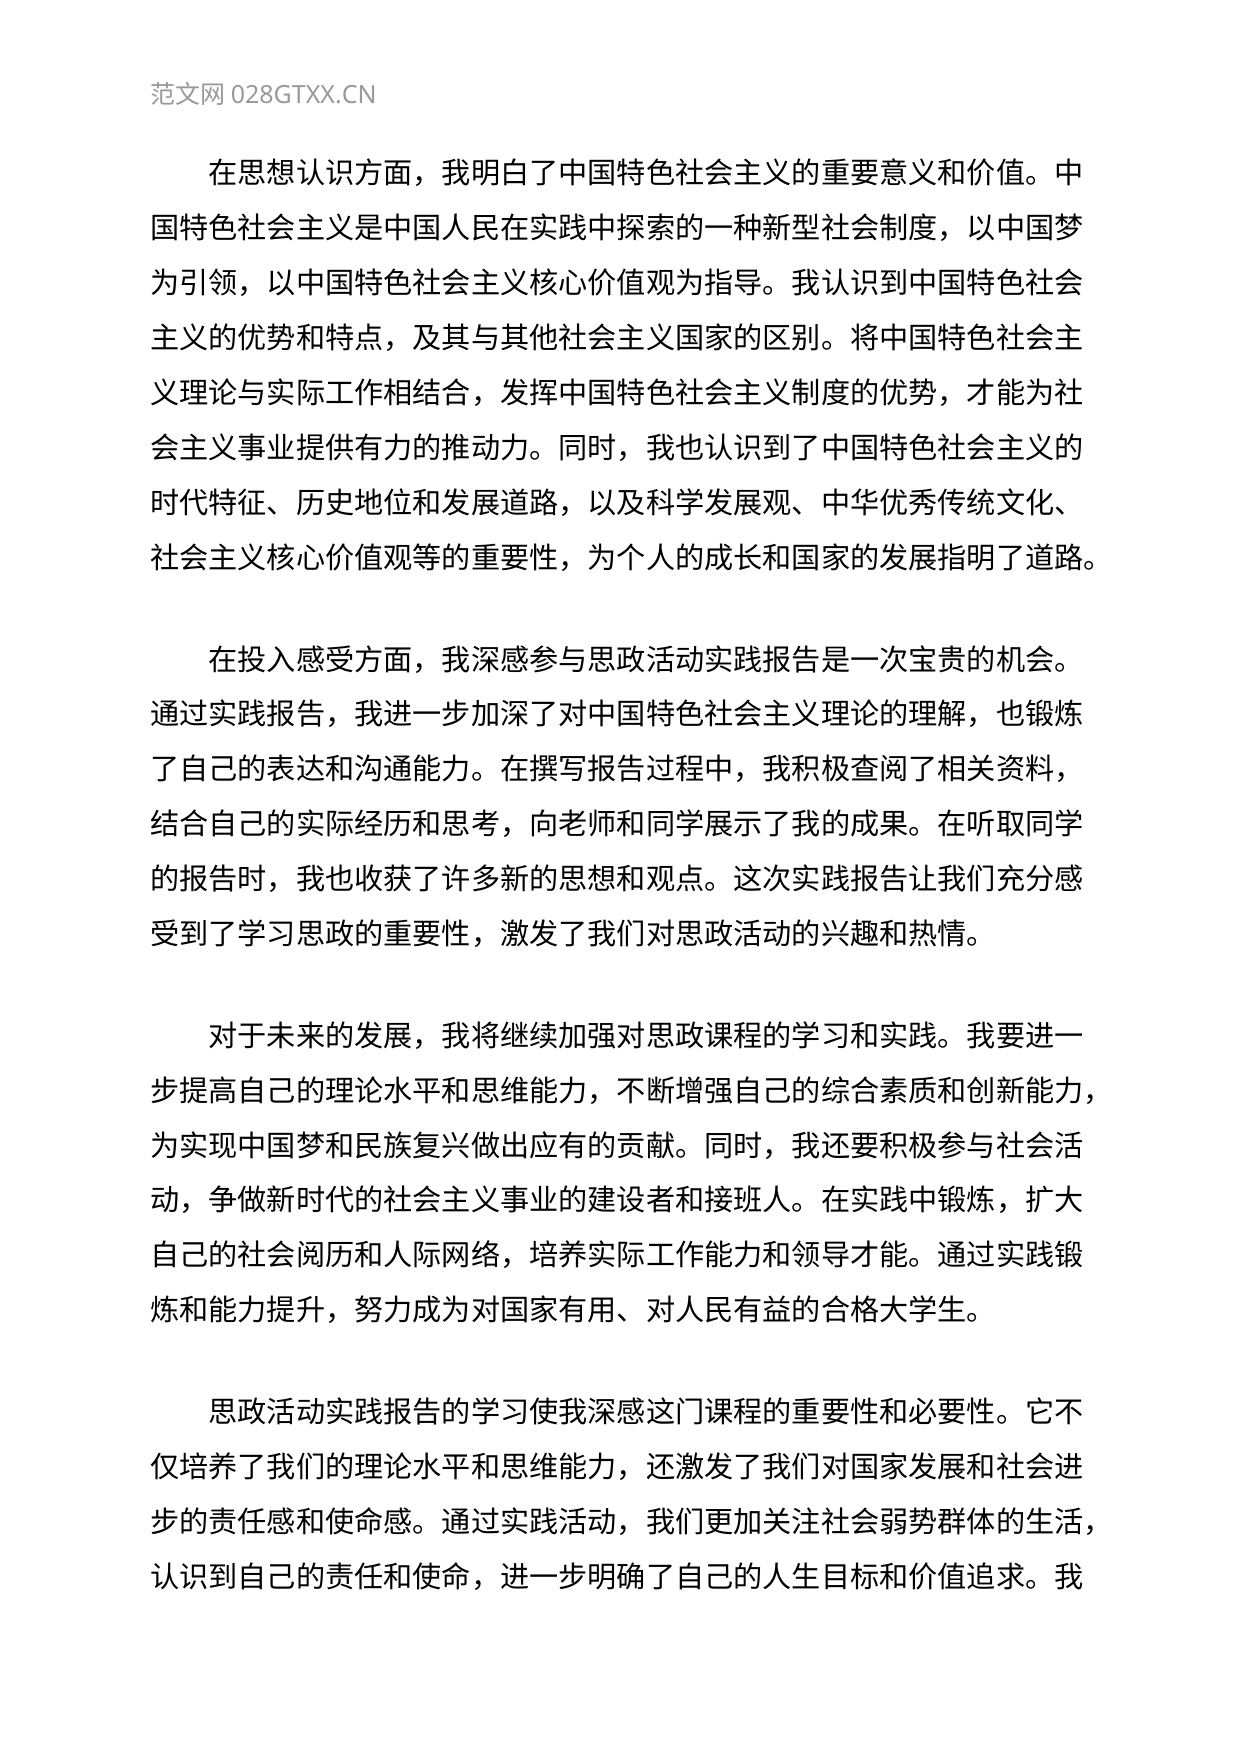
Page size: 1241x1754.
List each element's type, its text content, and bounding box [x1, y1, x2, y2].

text 在思想认识方面，我明白了中国特色社会主义的重要意义和价值。中国特色社会主义是中国人民在实践中探索的一种新型社会制度，以中国梦为引领，以中国特色社会主义核心价值观为指导。我认识到中国特色社会主义的优势和特点，及其与其他社会主义国家的区别。将中国特色社会主义理论与实际工作相结合，发挥中国特色社会主义制度的优势，才能为社会主义事业提供有力的推动力。同时，我也认识到了中国特色社会主义的时代特征、历史地位和发展道路，以及科学发展观、中华优秀传统文化、社会主义核心价值观等的重要性，为个人的成长和国家的发展指明了道路。 [150, 150, 1090, 577]
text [150, 1388, 1090, 1596]
text 对于未来的发展，我将继续加强对思政课程的学习和实践。我要进一步提高自己的理论水平和思维能力，不断增强自己的综合素质和创新能力，为实现中国梦和民族复兴做出应有的贡献。同时，我还要积极参与社会活动，争做新时代的社会主义事业的建设者和接班人。在实践中锻炼，扩大自己的社会阅历和人际网络，培养实际工作能力和领导才能。通过实践锻炼和能力提升，努力成为对国家有用、对人民有益的合格大学生。 [150, 1012, 1090, 1329]
text 在投入感受方面，我深感参与思政活动实践报告是一次宝贵的机会。通过实践报告，我进一步加深了对中国特色社会主义理论的理解，也锻炼了自己的表达和沟通能力。在撰写报告过程中，我积极查阅了相关资料，结合自己的实际经历和思考，向老师和同学展示了我的成果。在听取同学的报告时，我也收获了许多新的思想和观点。这次实践报告让我们充分感受到了学习思政的重要性，激发了我们对思政活动的兴趣和热情。 [150, 636, 1090, 953]
